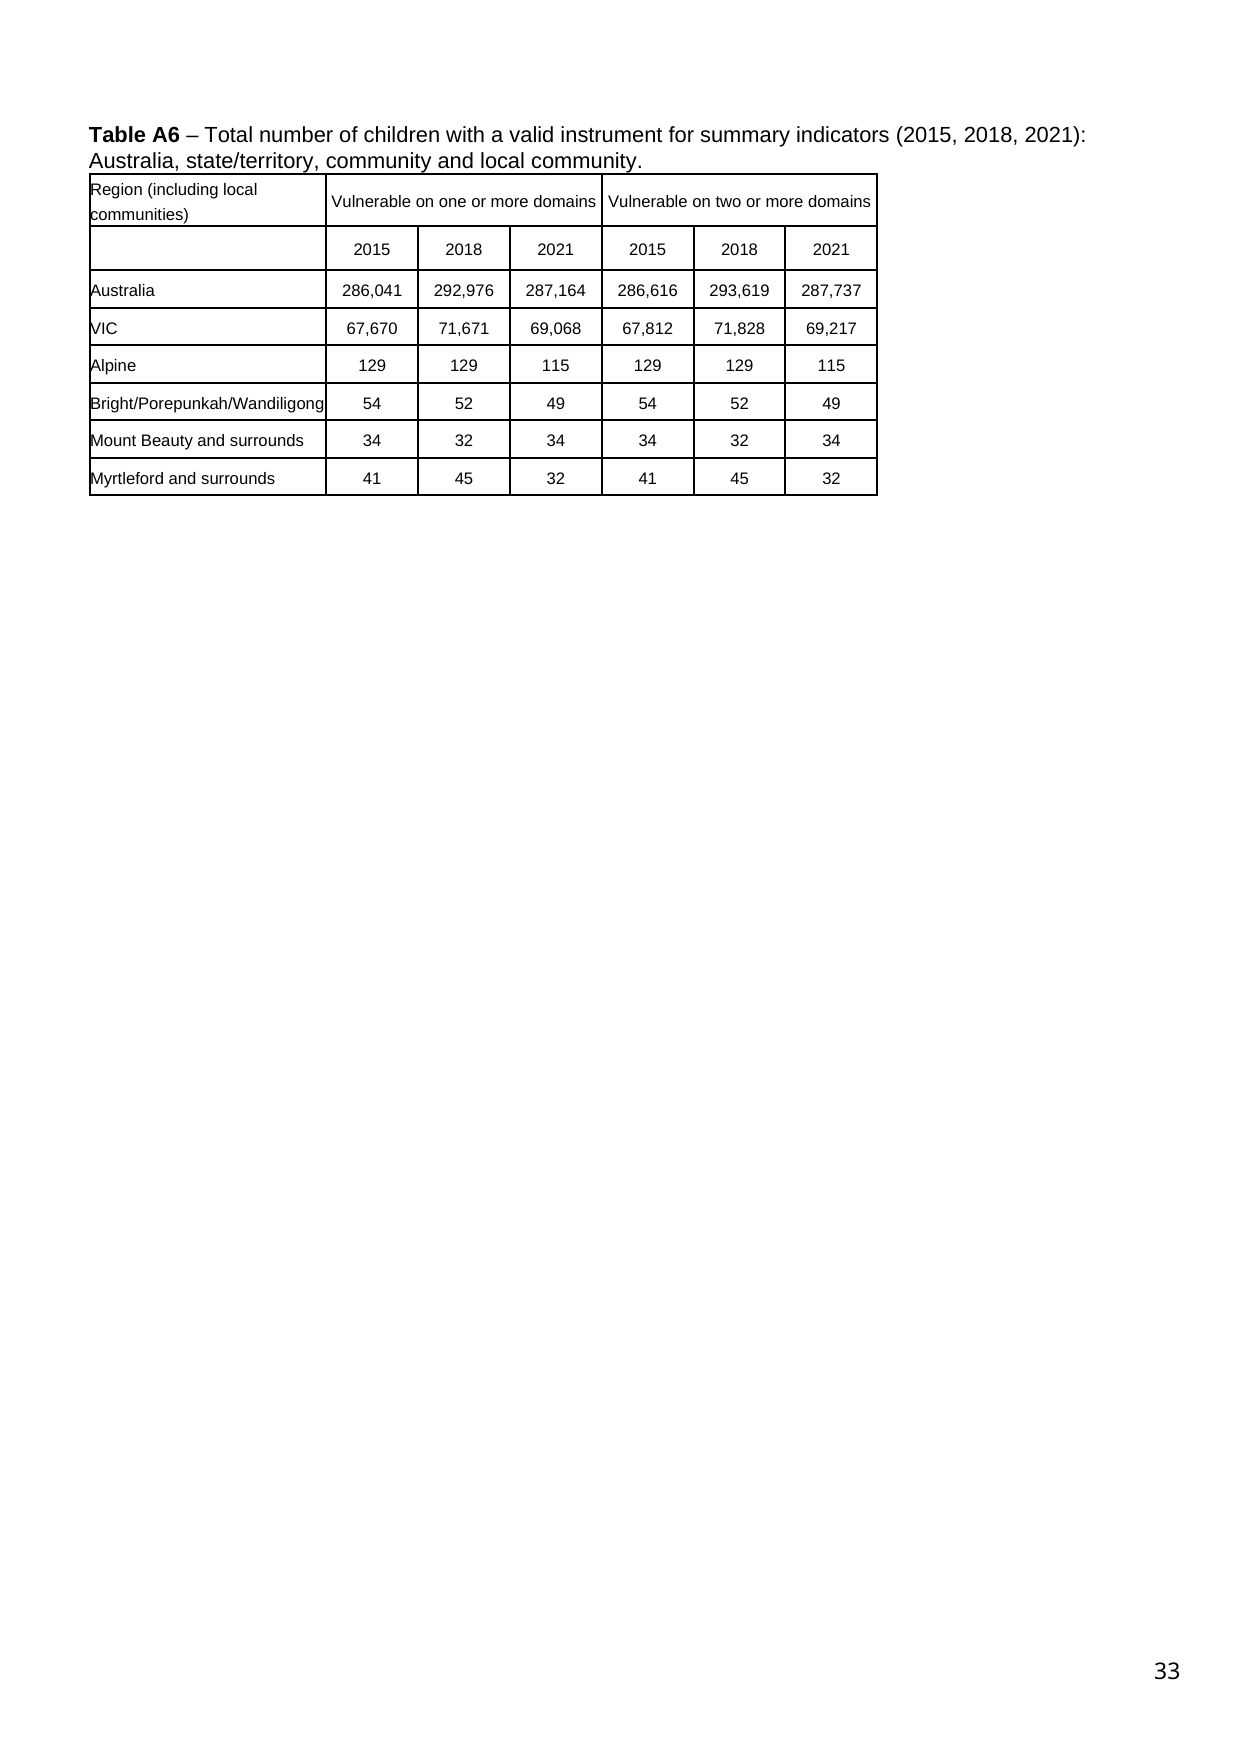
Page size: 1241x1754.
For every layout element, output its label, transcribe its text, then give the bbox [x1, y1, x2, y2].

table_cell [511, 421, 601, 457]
text Table A6 – Total number of children with a valid instrument for summary indicators (2015, 2018, 2021): Australia, state/territory, community and local community. [89, 122, 1180, 173]
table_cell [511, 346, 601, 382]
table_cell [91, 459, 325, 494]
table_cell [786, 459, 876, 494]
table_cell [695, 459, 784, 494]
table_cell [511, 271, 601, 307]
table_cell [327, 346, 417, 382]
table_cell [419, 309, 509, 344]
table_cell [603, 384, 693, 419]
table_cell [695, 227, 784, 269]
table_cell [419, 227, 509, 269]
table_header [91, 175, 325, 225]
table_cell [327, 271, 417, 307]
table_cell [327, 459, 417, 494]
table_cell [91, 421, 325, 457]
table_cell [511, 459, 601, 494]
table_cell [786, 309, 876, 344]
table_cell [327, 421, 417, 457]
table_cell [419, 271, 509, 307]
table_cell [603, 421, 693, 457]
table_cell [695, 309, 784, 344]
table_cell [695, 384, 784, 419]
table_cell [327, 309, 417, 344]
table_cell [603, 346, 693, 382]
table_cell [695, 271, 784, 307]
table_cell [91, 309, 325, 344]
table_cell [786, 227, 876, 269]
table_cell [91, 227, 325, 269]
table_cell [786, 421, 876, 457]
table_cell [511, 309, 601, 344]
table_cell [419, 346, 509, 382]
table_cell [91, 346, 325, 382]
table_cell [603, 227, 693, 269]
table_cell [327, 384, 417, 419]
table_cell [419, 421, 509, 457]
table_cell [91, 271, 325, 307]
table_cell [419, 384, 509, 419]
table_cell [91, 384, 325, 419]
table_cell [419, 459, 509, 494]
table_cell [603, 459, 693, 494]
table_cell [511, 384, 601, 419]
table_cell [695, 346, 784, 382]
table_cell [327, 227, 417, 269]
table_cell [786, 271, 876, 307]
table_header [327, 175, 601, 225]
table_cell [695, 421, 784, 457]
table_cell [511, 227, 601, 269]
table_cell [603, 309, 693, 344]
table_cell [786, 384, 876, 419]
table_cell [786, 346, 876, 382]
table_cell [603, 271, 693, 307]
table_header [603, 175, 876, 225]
